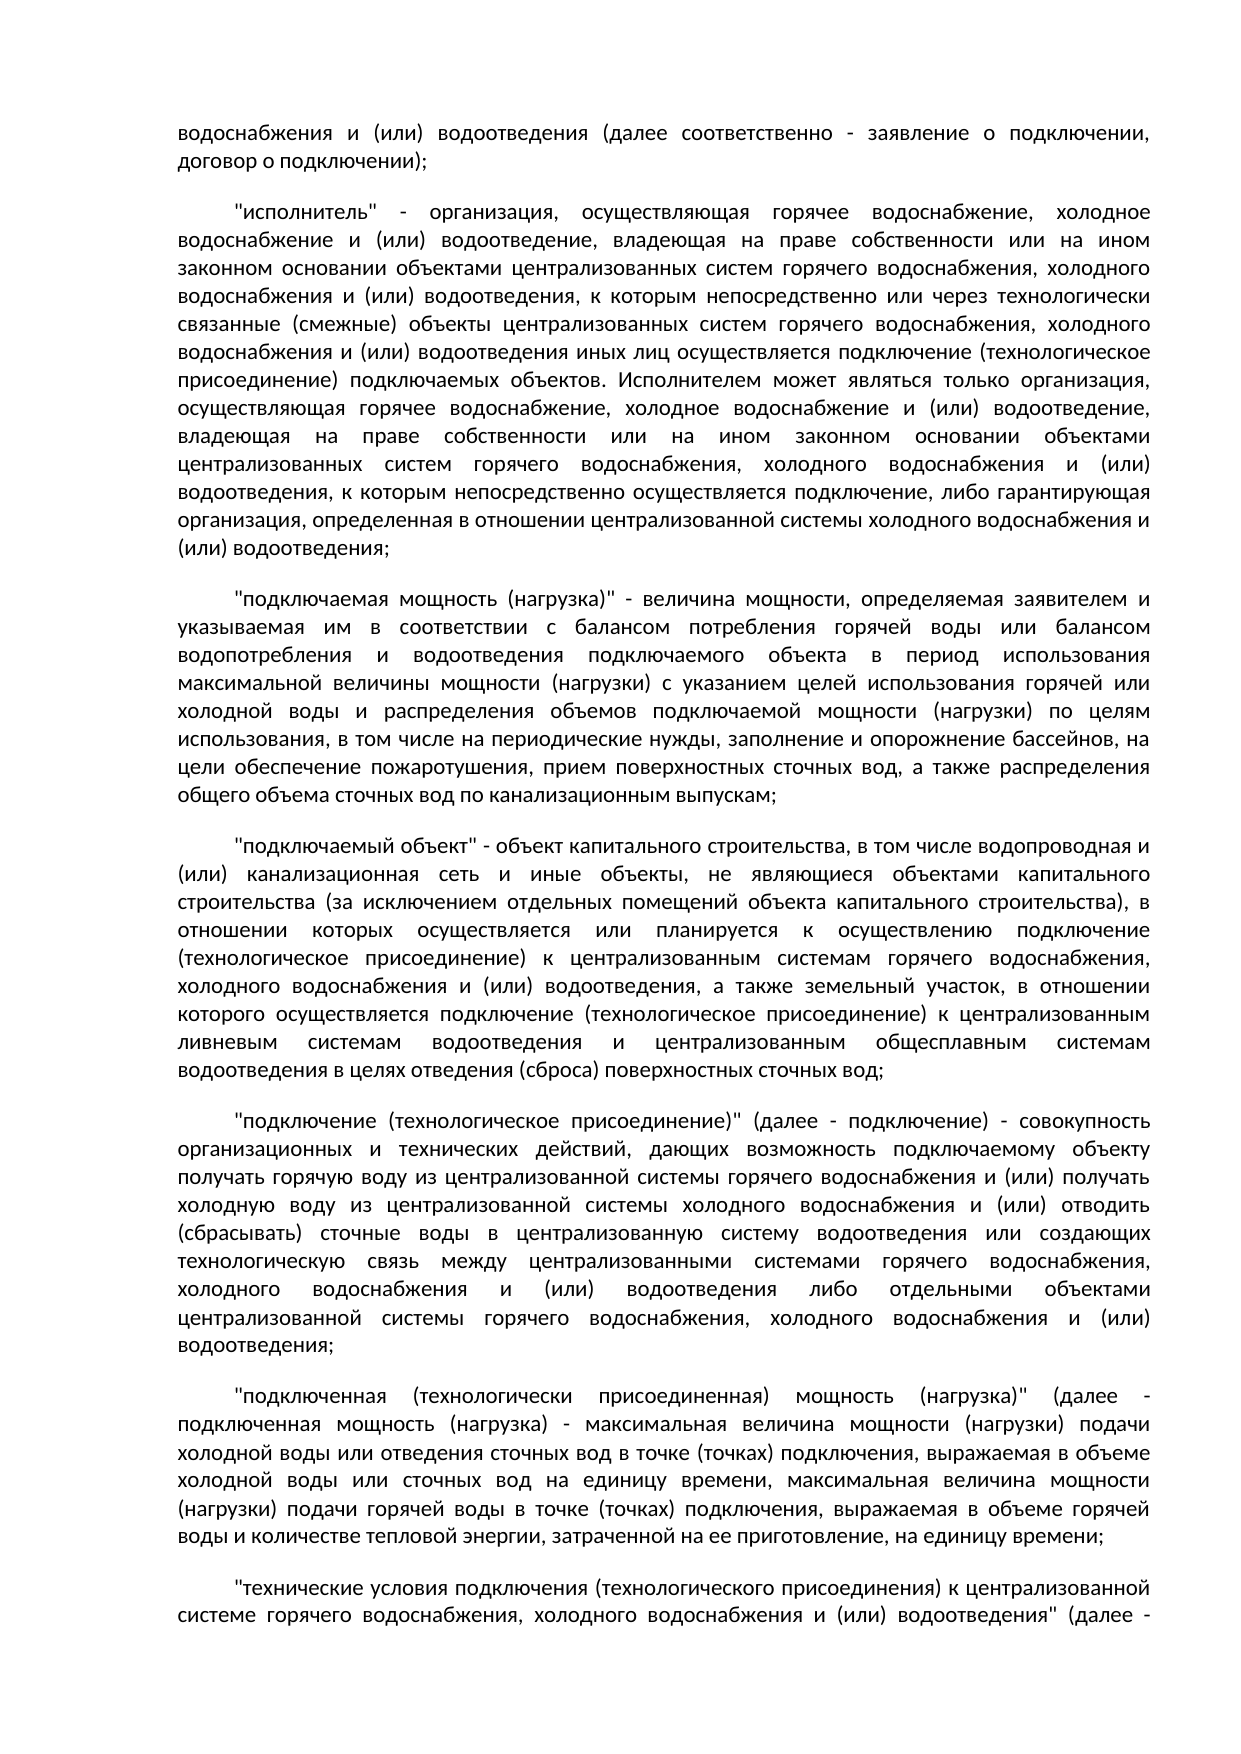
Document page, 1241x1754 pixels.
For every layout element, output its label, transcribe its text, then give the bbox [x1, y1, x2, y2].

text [177, 1573, 1152, 1629]
text "подключаемая мощность (нагрузка)" - величина мощности, определяемая заявителем и указываемая им в соответствии с балансом потребления горячей воды или балансом водопотребления и водоотведения подключаемого объекта в период использования максимальной величины мощности (нагрузки) с указанием целей использования горячей или холодной воды и распределения объемов подключаемой мощности (нагрузки) по целям использования, в том числе на периодические нужды, заполнение и опорожнение бассейнов, на цели обеспечение пожаротушения, прием поверхностных сточных вод, а также распределения общего объема сточных вод по канализационным выпускам; [177, 584, 1152, 808]
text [177, 118, 1152, 174]
text "подключение (технологическое присоединение)" (далее - подключение) - совокупность организационных и технических действий, дающих возможность подключаемому объекту получать горячую воду из централизованной системы горячего водоснабжения и (или) получать холодную воду из централизованной системы холодного водоснабжения и (или) отводить (сбрасывать) сточные воды в централизованную систему водоотведения или создающих технологическую связь между централизованными системами горячего водоснабжения, холодного водоснабжения и (или) водоотведения либо отдельными объектами централизованной системы горячего водоснабжения, холодного водоснабжения и (или) водоотведения; [177, 1106, 1152, 1359]
text "исполнитель" - организация, осуществляющая горячее водоснабжение, холодное водоснабжение и (или) водоотведение, владеющая на праве собственности или на ином законном основании объектами централизованных систем горячего водоснабжения, холодного водоснабжения и (или) водоотведения, к которым непосредственно или через технологически связанные (смежные) объекты централизованных систем горячего водоснабжения, холодного водоснабжения и (или) водоотведения иных лиц осуществляется подключение (технологическое присоединение) подключаемых объектов. Исполнителем может являться только организация, осуществляющая горячее водоснабжение, холодное водоснабжение и (или) водоотведение, владеющая на праве собственности или на ином законном основании объектами централизованных систем горячего водоснабжения, холодного водоснабжения и (или) водоотведения, к которым непосредственно осуществляется подключение, либо гарантирующая организация, определенная в отношении централизованной системы холодного водоснабжения и (или) водоотведения; [177, 197, 1152, 561]
text "подключаемый объект" - объект капитального строительства, в том числе водопроводная и (или) канализационная сеть и иные объекты, не являющиеся объектами капитального строительства (за исключением отдельных помещений объекта капитального строительства), в отношении которых осуществляется или планируется к осуществлению подключение (технологическое присоединение) к централизованным системам горячего водоснабжения, холодного водоснабжения и (или) водоотведения, а также земельный участок, в отношении которого осуществляется подключение (технологическое присоединение) к централизованным ливневым системам водоотведения и централизованным общесплавным системам водоотведения в целях отведения (сброса) поверхностных сточных вод; [177, 831, 1152, 1083]
text "подключенная (технологически присоединенная) мощность (нагрузка)" (далее - подключенная мощность (нагрузка) - максимальная величина мощности (нагрузки) подачи холодной воды или отведения сточных вод в точке (точках) подключения, выражаемая в объеме холодной воды или сточных вод на единицу времени, максимальная величина мощности (нагрузки) подачи горячей воды в точке (точках) подключения, выражаемая в объеме горячей воды и количестве тепловой энергии, затраченной на ее приготовление, на единицу времени; [177, 1382, 1152, 1550]
